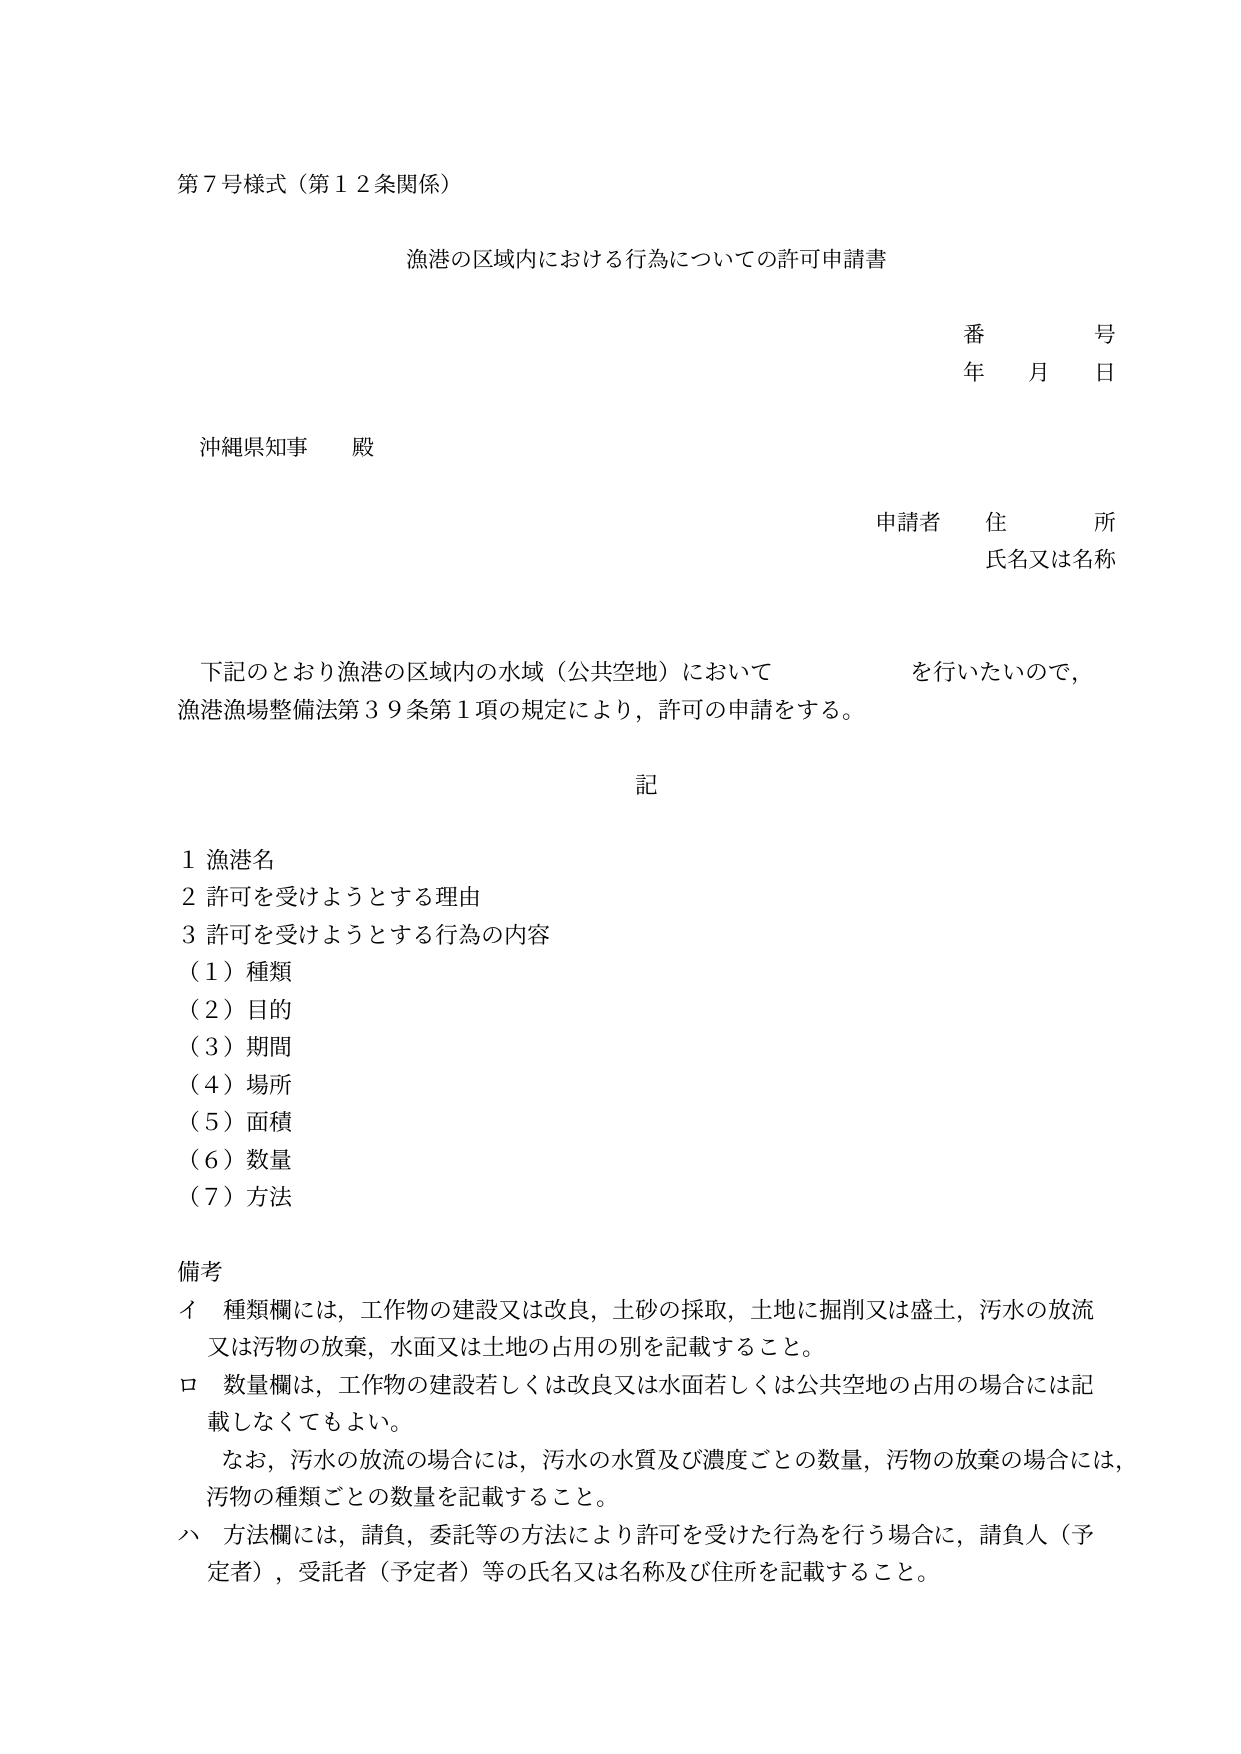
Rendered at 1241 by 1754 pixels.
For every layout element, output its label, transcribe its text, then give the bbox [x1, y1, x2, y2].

text ロ 数量欄は，工作物の建設若しくは改良又は水面若しくは公共空地の占用の場合には記載しなくてもよい。 [177, 1364, 1116, 1439]
text 申請者 住 所 [199, 502, 1116, 539]
text （６）数量 [177, 1139, 1116, 1177]
text ３ 許可を受けようとする行為の内容 [177, 914, 1116, 952]
text 年 月 日 [199, 352, 1116, 389]
text 第７号様式（第１２条関係） [177, 164, 1116, 202]
text 備考 [177, 1252, 1116, 1289]
subtitle 記 [177, 764, 1116, 802]
text ハ 方法欄には，請負，委託等の方法により許可を受けた行為を行う場合に，請負人（予定者），受託者（予定者）等の氏名又は名称及び住所を記載すること。 [177, 1514, 1116, 1589]
text （４）場所 [177, 1064, 1116, 1102]
text 漁港の区域内における行為についての許可申請書 [177, 239, 1116, 277]
text （５）面積 [177, 1102, 1116, 1139]
text １ 漁港名 [177, 839, 1116, 877]
text 下記のとおり漁港の区域内の水域（公共空地）において を行いたいので，漁港漁場整備法第３９条第１項の規定により，許可の申請をする。 [177, 652, 1116, 727]
text 沖縄県知事 殿 [199, 427, 1116, 464]
text 氏名又は名称 [199, 539, 1116, 577]
text ２ 許可を受けようとする理由 [177, 877, 1116, 914]
text （７）方法 [177, 1177, 1116, 1214]
text （２）目的 [177, 989, 1116, 1027]
text （３）期間 [177, 1027, 1116, 1064]
text 番 号 [199, 314, 1116, 352]
text なお，汚水の放流の場合には，汚水の水質及び濃度ごとの数量，汚物の放棄の場合には，汚物の種類ごとの数量を記載すること。 [207, 1439, 1116, 1514]
text イ 種類欄には，工作物の建設又は改良，土砂の採取，土地に掘削又は盛土，汚水の放流又は汚物の放棄，水面又は土地の占用の別を記載すること。 [177, 1289, 1116, 1364]
text （１）種類 [177, 952, 1116, 989]
